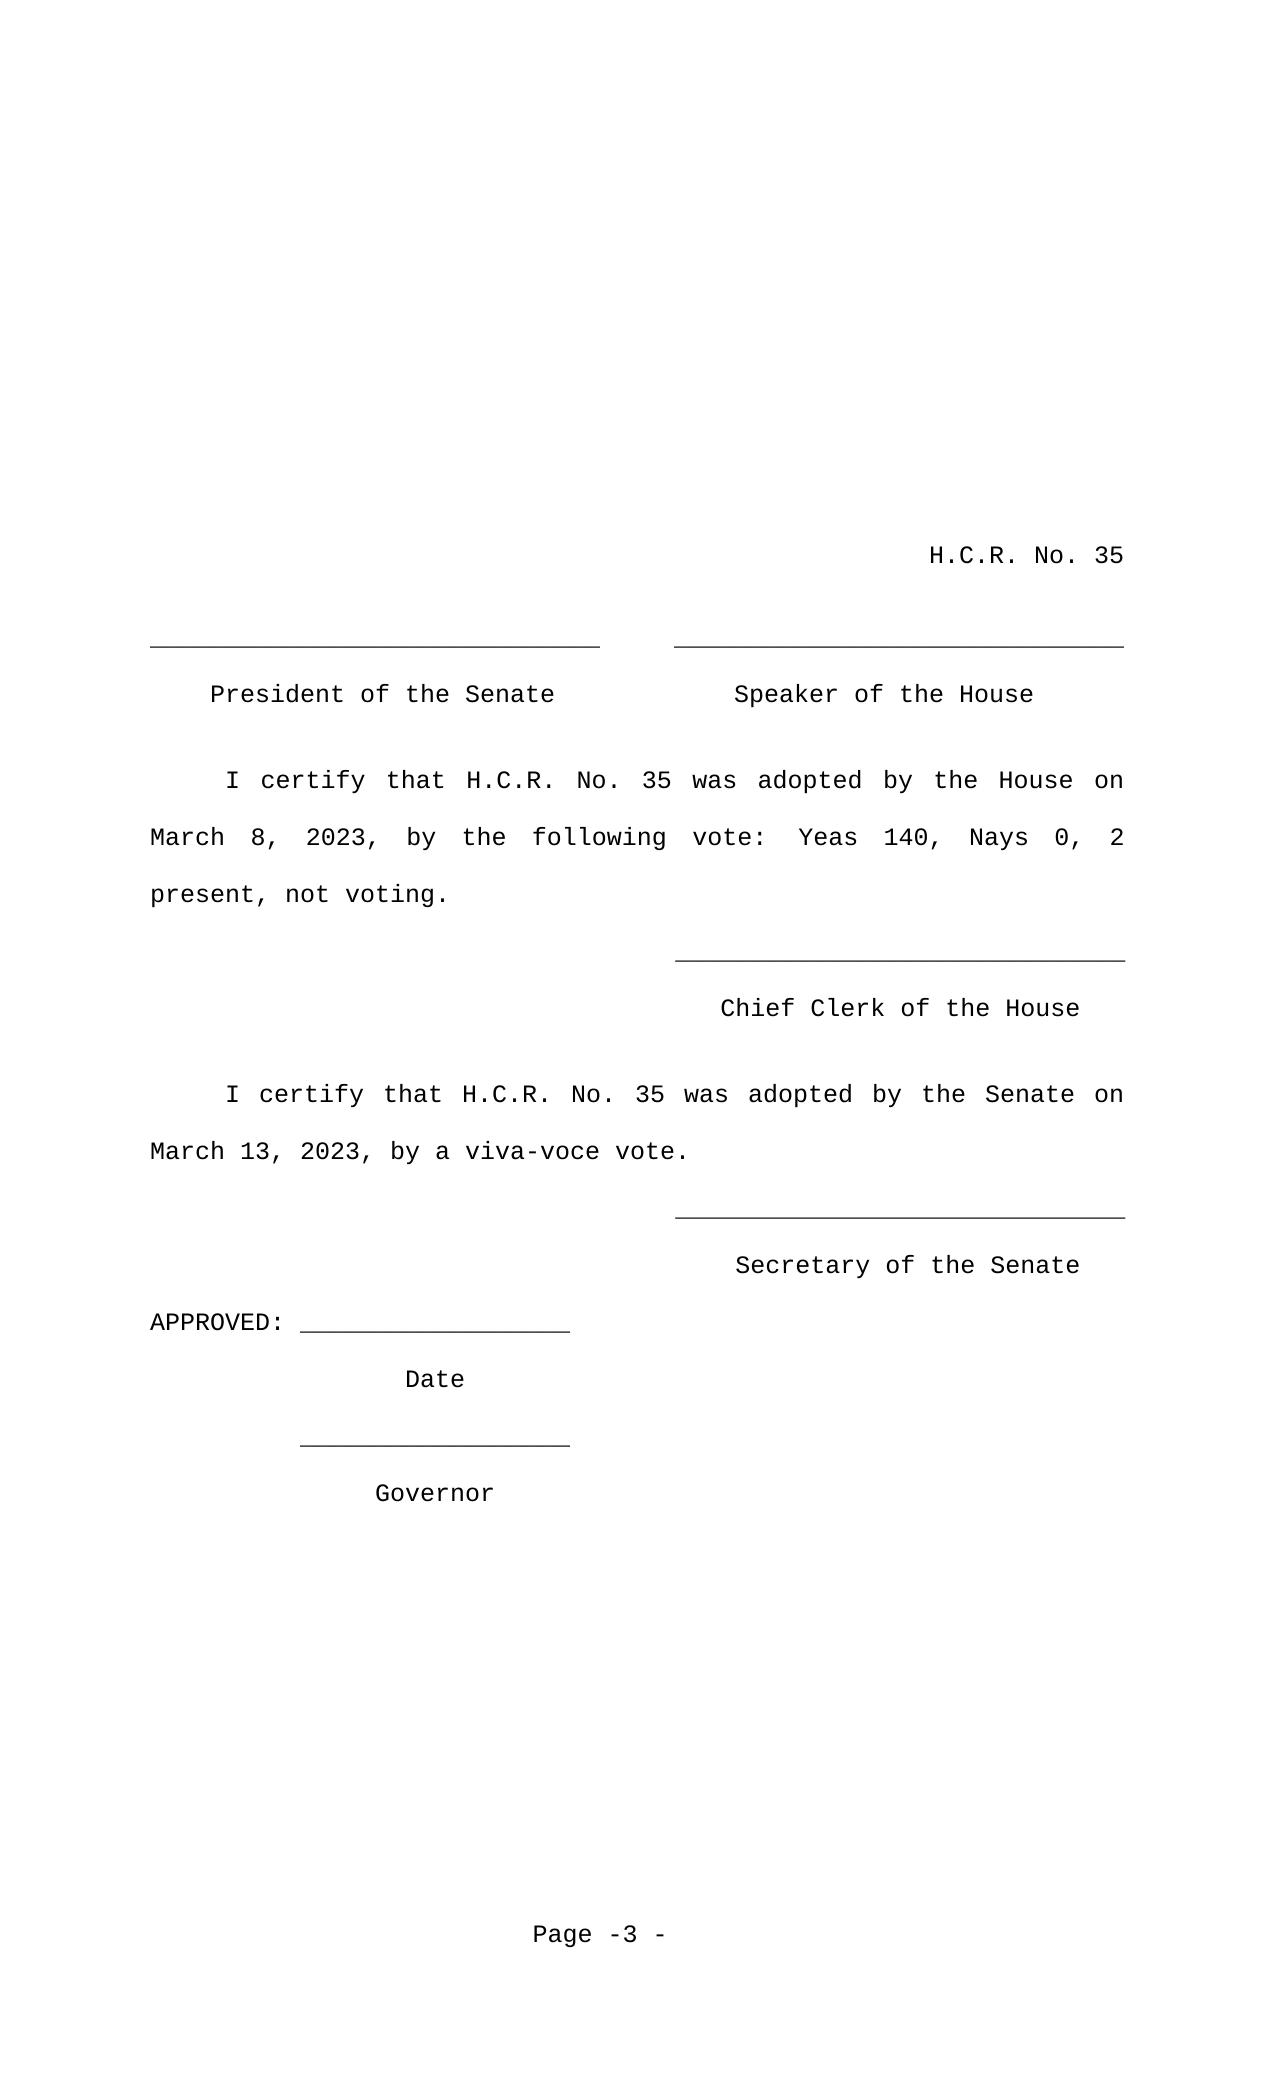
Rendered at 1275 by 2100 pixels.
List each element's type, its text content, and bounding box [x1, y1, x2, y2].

text ______________________________ ______________________________ [150, 624, 1125, 653]
text ______________________________ [150, 938, 1125, 967]
text Chief Clerk of the House [150, 995, 1125, 1024]
text __________________ [150, 1423, 1125, 1452]
text APPROVED: __________________ [150, 1309, 1125, 1338]
text Date [150, 1366, 1125, 1395]
text I certify that H.C.R. No. 35 was adopted by the House on March 8, 2023, by the following vote: Yeas 140, Nays 0, 2 present, not voting. [150, 767, 1125, 910]
text I certify that H.C.R. No. 35 was adopted by the Senate on March 13, 2023, by a viva-voce vote. [150, 1081, 1125, 1167]
text President of the Senate Speaker of the House [150, 681, 1125, 710]
text ______________________________ [150, 1195, 1125, 1224]
text Secretary of the Senate [150, 1252, 1125, 1281]
text Governor [150, 1481, 1125, 1509]
